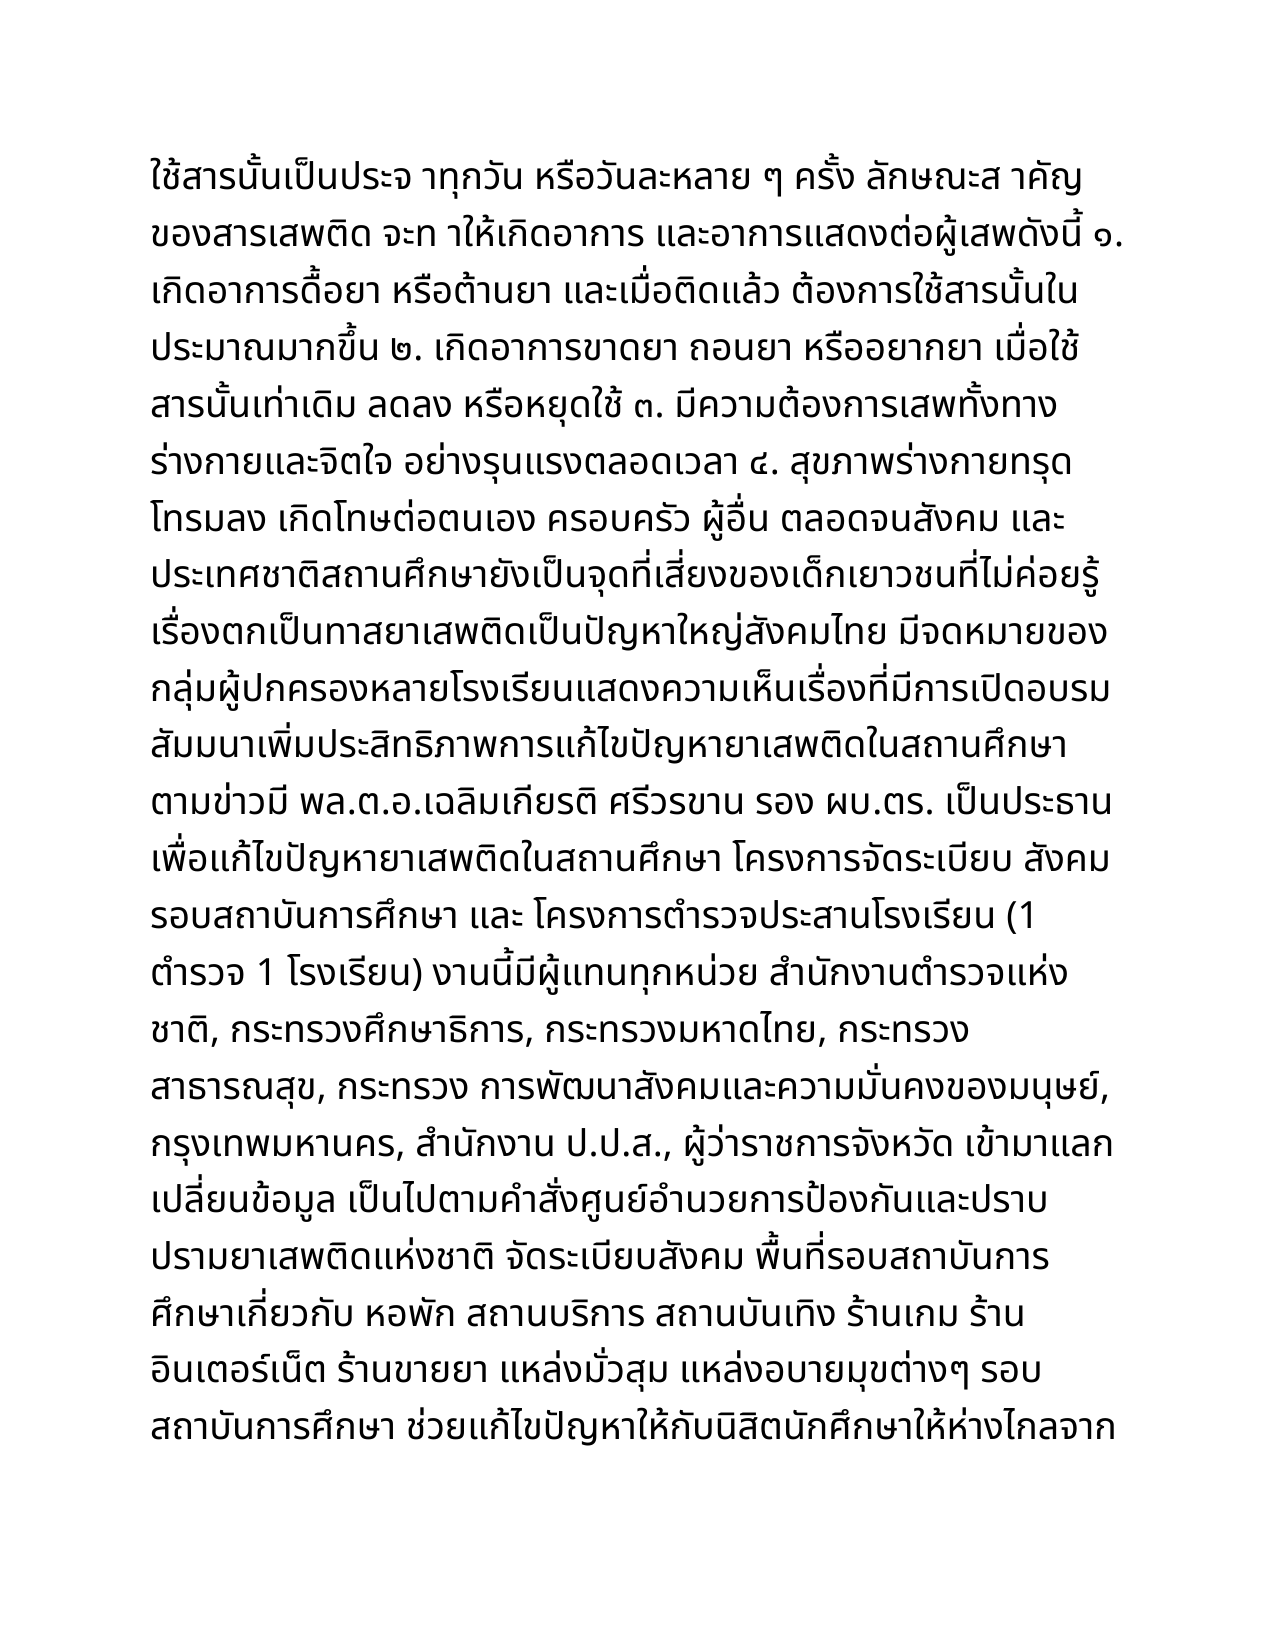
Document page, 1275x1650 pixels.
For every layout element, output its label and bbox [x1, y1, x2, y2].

text [150, 150, 1125, 1456]
